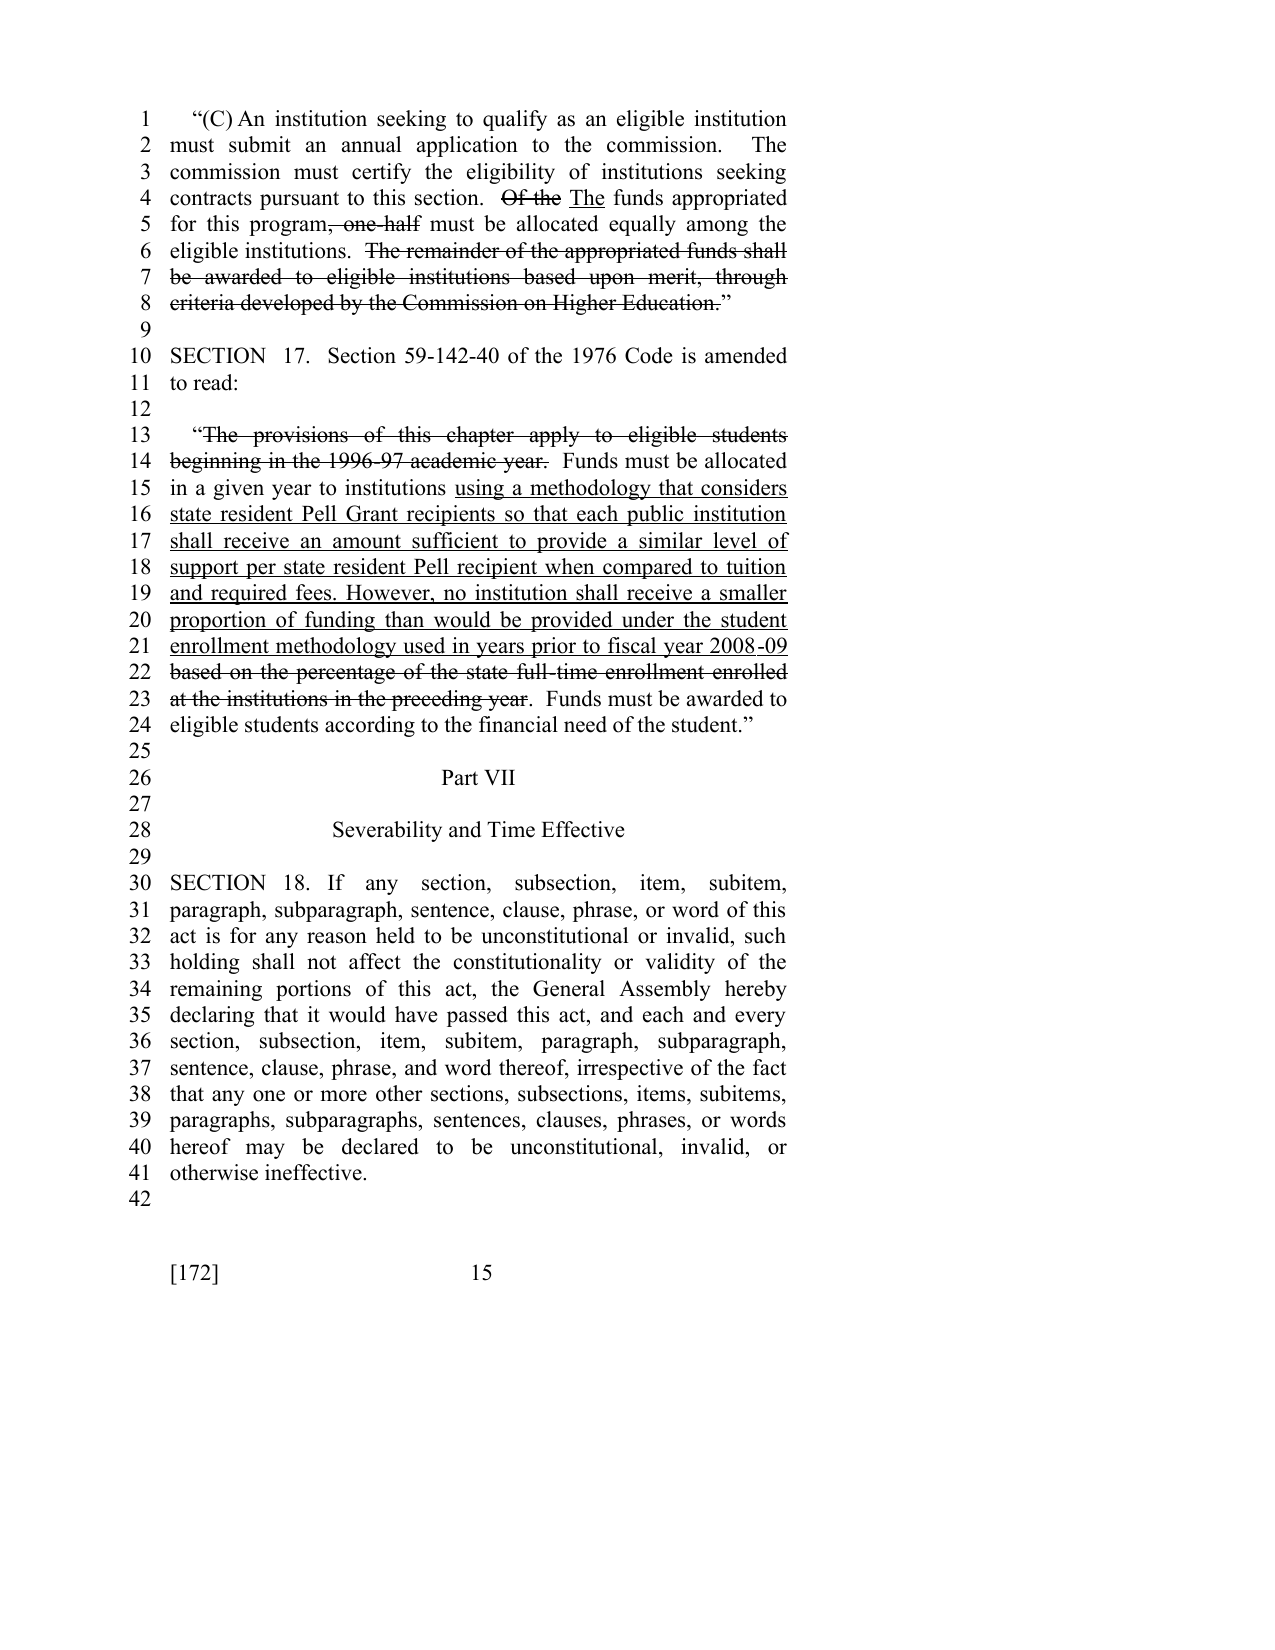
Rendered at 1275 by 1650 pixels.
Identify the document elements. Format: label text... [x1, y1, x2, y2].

text Part VII [169, 764, 787, 790]
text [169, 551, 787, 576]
text “The provisions of this chapter apply to eligible students beginning in the 1996-97 academic year. Funds must be allocated in a given year to institutions using a methodology that considers state resident Pell Grant recipients so that each public institution shall receive an amount sufficient to provide a similar level of support per state resident Pell recipient when compared to tuition and required fees. However, no institution shall receive a smaller proportion of funding than would be provided under the student enrollment methodology used in years prior to fiscal year 2008-09 based on the percentage of the state full-time enrollment enrolled at the institutions in the preceding year. Funds must be awarded to eligible students according to the financial need of the student.” [169, 421, 787, 523]
text SECTION 18. If any section, subsection, item, subitem, paragraph, subparagraph, sentence, clause, phrase, or word of this act is for any reason held to be unconstitutional or invalid, such holding shall not affect the constitutionality or validity of the remaining portions of this act, the General Assembly hereby declaring that it would have passed this act, and each and every section, subsection, item, subitem, paragraph, subparagraph, sentence, clause, phrase, and word thereof, irrespective of the fact that any one or more other sections, subsections, items, subitems, paragraphs, subparagraphs, sentences, clauses, phrases, or words hereof may be declared to be unconstitutional, invalid, or otherwise ineffective. [169, 869, 787, 1186]
text “(C) An institution seeking to qualify as an eligible institution must submit an annual application to the commission. The commission must certify the eligibility of institutions seeking contracts pursuant to this section. Of the The funds appropriated for this program, one-half must be allocated equally among the eligible institutions. The remainder of the appropriated funds shall be awarded to eligible institutions based upon merit, through criteria developed by the Commission on Higher Education.” [169, 105, 787, 278]
text Severability and Time Effective [169, 817, 787, 843]
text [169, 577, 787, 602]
text SECTION 17. Section 59-142-40 of the 1976 Code is amended to read: [169, 342, 787, 395]
